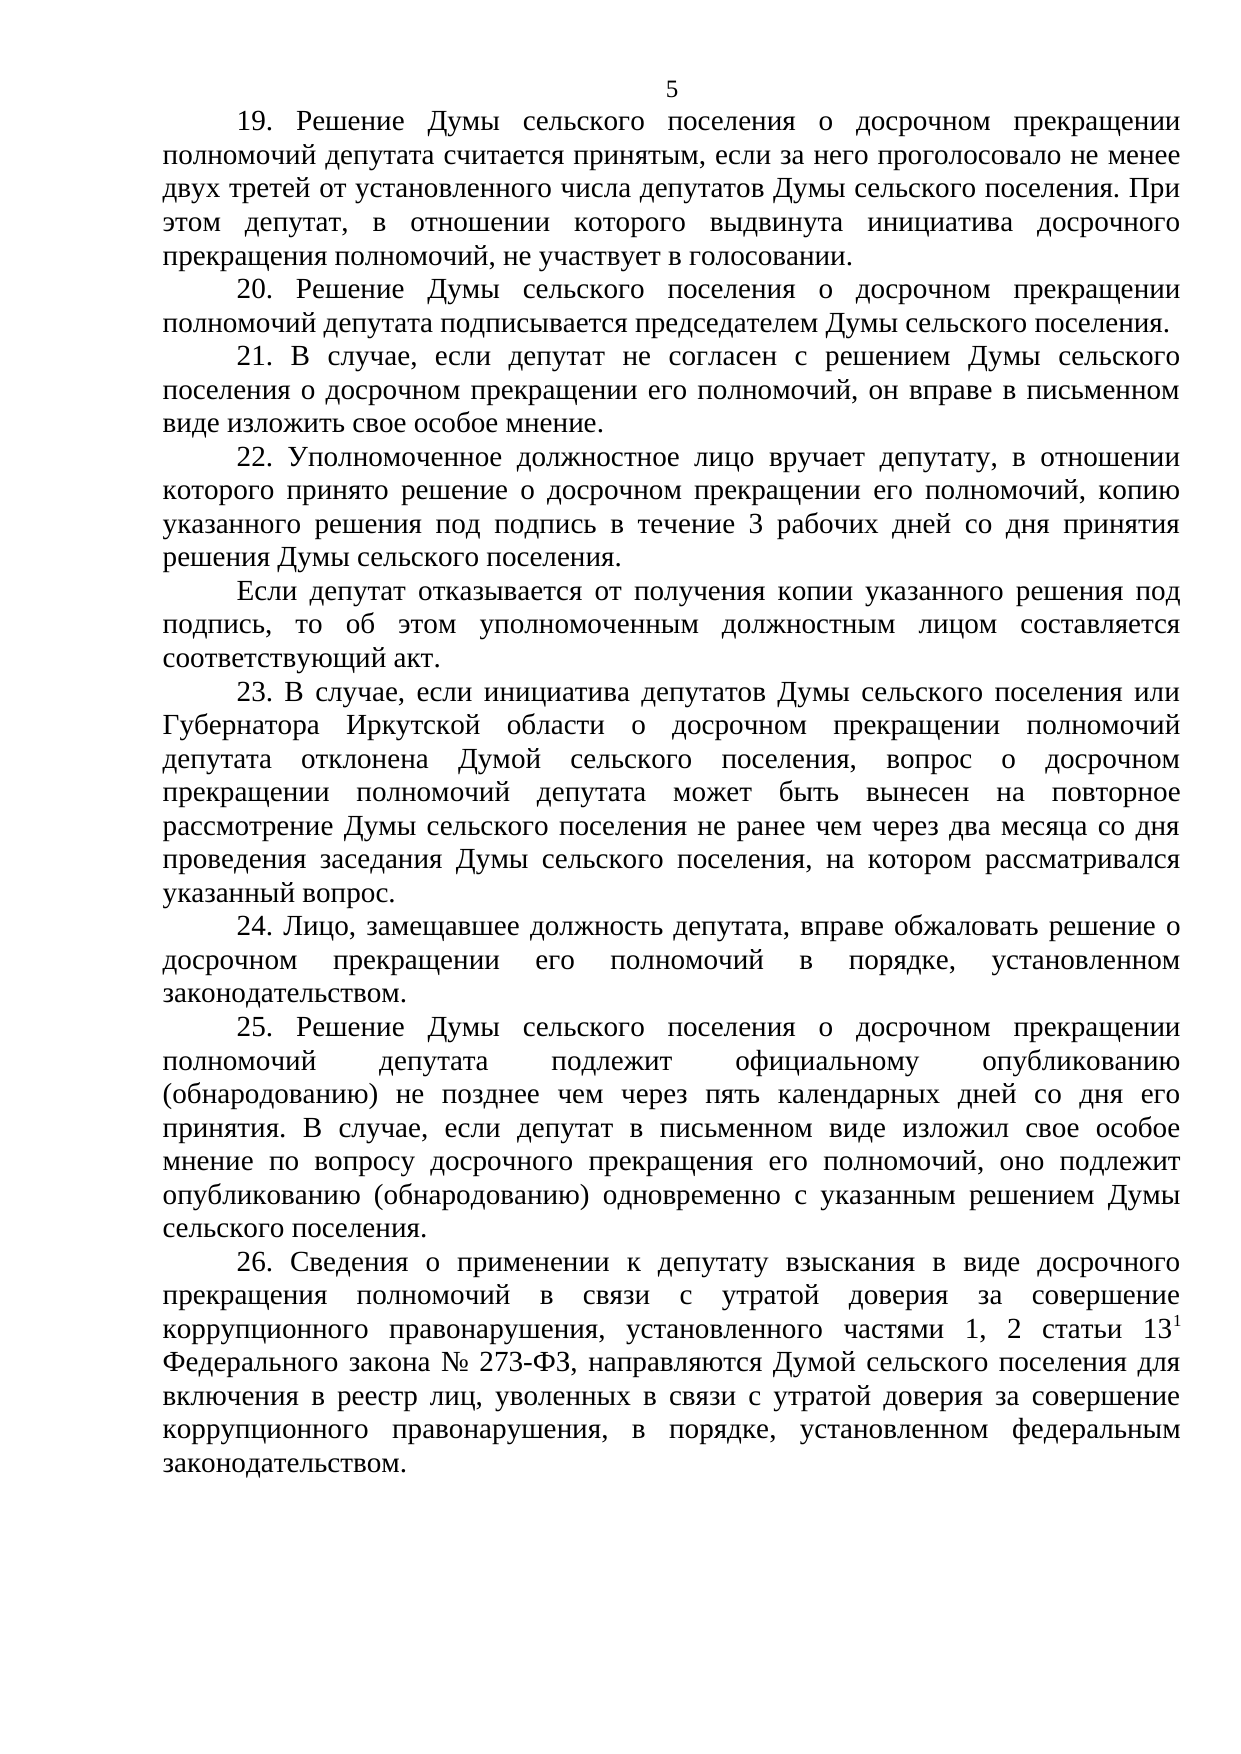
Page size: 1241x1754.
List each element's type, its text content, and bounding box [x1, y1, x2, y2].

text 22. Уполномоченное должностное лицо вручает депутату, в отношении которого принято решение о досрочном прекращении его полномочий, копию указанного решения под подпись в течение 3 рабочих дней со дня принятия решения Думы сельского поселения. [162, 439, 1181, 573]
text 26. Сведения о применении к депутату взыскания в виде досрочного прекращения полномочий в связи с утратой доверия за совершение коррупционного правонарушения, установленного частями 1, 2 статьи 131 Федерального закона № 273-ФЗ, направляются Думой сельского поселения для включения в реестр лиц, уволенных в связи с утратой доверия за совершение коррупционного правонарушения, в порядке, установленном федеральным законодательством. [162, 1244, 1181, 1479]
text 24. Лицо, замещавшее должность депутата, вправе обжаловать решение о досрочном прекращении его полномочий в порядке, установленном законодательством. [162, 908, 1181, 1009]
text Если депутат отказывается от получения копии указанного решения под подпись, то об этом уполномоченным должностным лицом составляется соответствующий акт. [162, 573, 1181, 674]
text 23. В случае, если инициатива депутатов Думы сельского поселения или Губернатора Иркутской области о досрочном прекращении полномочий депутата отклонена Думой сельского поселения, вопрос о досрочном прекращении полномочий депутата может быть вынесен на повторное рассмотрение Думы сельского поселения не ранее чем через два месяца со дня проведения заседания Думы сельского поселения, на котором рассматривался указанный вопрос. [162, 674, 1181, 908]
text 21. В случае, если депутат не согласен с решением Думы сельского поселения о досрочном прекращении его полномочий, он вправе в письменном виде изложить свое особое мнение. [162, 338, 1181, 439]
text 20. Решение Думы сельского поселения о досрочном прекращении полномочий депутата подписывается председателем Думы сельского поселения. [162, 271, 1181, 338]
text 25. Решение Думы сельского поселения о досрочном прекращении полномочий депутата подлежит официальному опубликованию (обнародованию) не позднее чем через пять календарных дней со дня его принятия. В случае, если депутат в письменном виде изложил свое особое мнение по вопросу досрочного прекращения его полномочий, оно подлежит опубликованию (обнародованию) одновременно с указанным решением Думы сельского поселения. [162, 1009, 1181, 1244]
text 19. Решение Думы сельского поселения о досрочном прекращении полномочий депутата считается принятым, если за него проголосовало не менее двух третей от установленного числа депутатов Думы сельского поселения. При этом депутат, в отношении которого выдвинута инициатива досрочного прекращения полномочий, не участвует в голосовании. [162, 103, 1181, 271]
